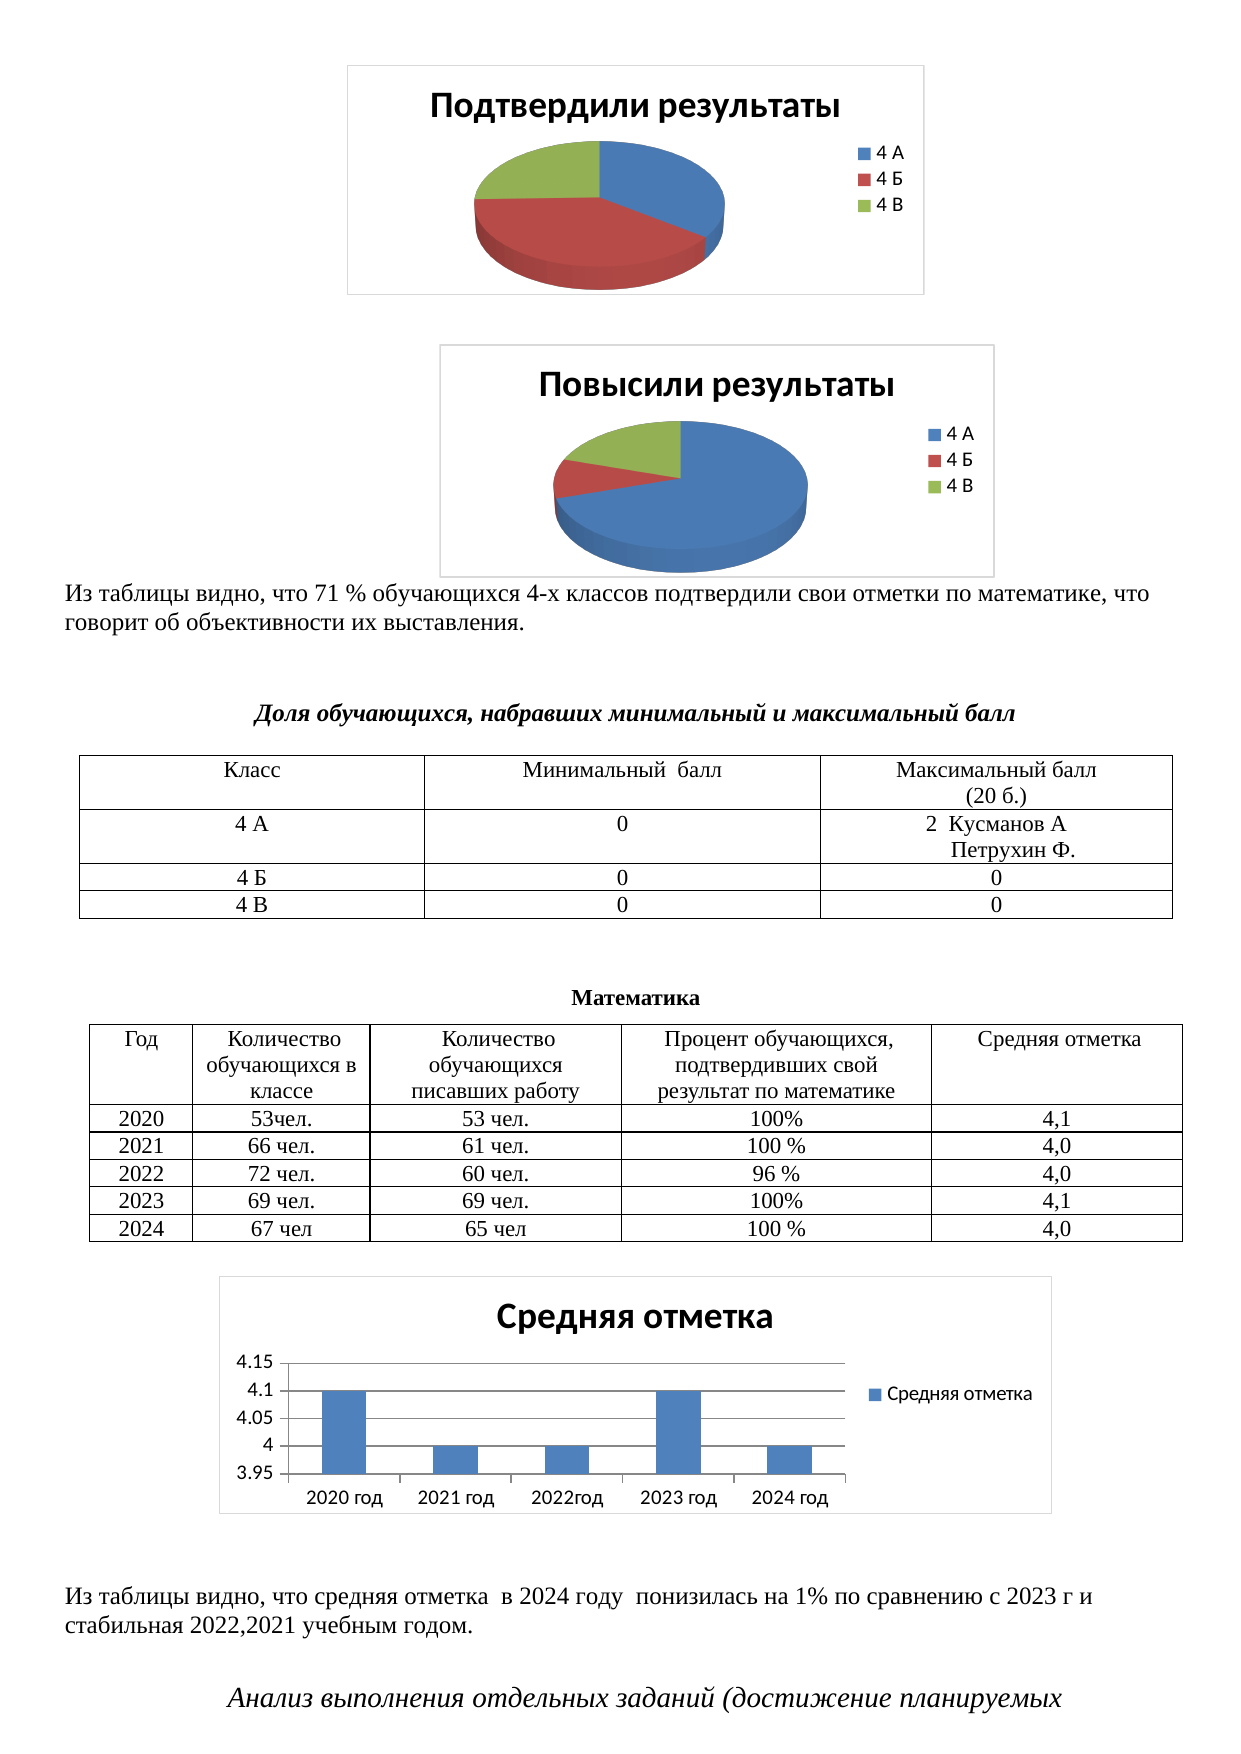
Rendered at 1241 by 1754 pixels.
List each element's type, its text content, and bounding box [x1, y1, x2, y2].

table_cell 4 В [80, 891, 424, 917]
table_cell 4,0 [932, 1133, 1182, 1159]
table_header Год [90, 1025, 192, 1104]
table_cell 2 Кусманов А Петрухин Ф. [821, 810, 1172, 863]
table_cell 60 чел. [371, 1160, 621, 1186]
table_header Средняя отметка [932, 1025, 1182, 1104]
table_cell 53 чел. [371, 1105, 621, 1131]
table_cell 0 [425, 810, 820, 863]
table_cell 2023 [90, 1187, 192, 1213]
table_cell 0 [425, 891, 820, 917]
table_cell 2022 [90, 1160, 192, 1186]
table_cell 0 [821, 864, 1172, 890]
table_cell 0 [821, 891, 1172, 917]
text Из таблицы видно, что 71 % обучающихся 4-х классов подтвердили свои отметки по математике, что говорит об объективности их выставления. [64, 578, 1207, 635]
text Доля обучающихся, набравших минимальный и максимальный балл [64, 698, 1207, 726]
table_cell 69 чел. [371, 1187, 621, 1213]
table_cell 4,0 [932, 1160, 1182, 1186]
table_cell 66 чел. [193, 1133, 369, 1159]
table_cell 69 чел. [193, 1187, 369, 1213]
text Из таблицы видно, что средняя отметка в 2024 году понизилась на 1% по сравнению с 2023 г и стабильная 2022,2021 учебным годом. [64, 1581, 1207, 1639]
table_cell 2020 [90, 1105, 192, 1131]
table_cell 96 % [622, 1160, 931, 1186]
table_cell 65 чел [371, 1215, 621, 1241]
table_cell 100% [622, 1187, 931, 1213]
table_cell 4,0 [932, 1215, 1182, 1241]
table_cell 72 чел. [193, 1160, 369, 1186]
table_header Максимальный балл (20 б.) [821, 756, 1172, 809]
table_cell 2021 [90, 1133, 192, 1159]
table_cell 4,1 [932, 1105, 1182, 1131]
table_cell 4 Б [80, 864, 424, 890]
table_cell 61 чел. [371, 1133, 621, 1159]
table_header Количество обучающихся в классе [193, 1025, 369, 1104]
table_header Минимальный балл [425, 756, 820, 809]
table_cell 67 чел [193, 1215, 369, 1241]
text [227, 1680, 1207, 1714]
table_cell 4 А [80, 810, 424, 863]
table_cell 0 [425, 864, 820, 890]
table_cell 2024 [90, 1215, 192, 1241]
text Математика [64, 984, 1207, 1011]
table_cell 100% [622, 1105, 931, 1131]
table_header Процент обучающихся, подтвердивших свой результат по математике [622, 1025, 931, 1104]
table_cell 100 % [622, 1215, 931, 1241]
table_cell 100 % [622, 1133, 931, 1159]
table_header Класс [80, 756, 424, 809]
table_header Количество обучающихся писавших работу [371, 1025, 621, 1104]
table_cell 4,1 [932, 1187, 1182, 1213]
table_cell 53чел. [193, 1105, 369, 1131]
